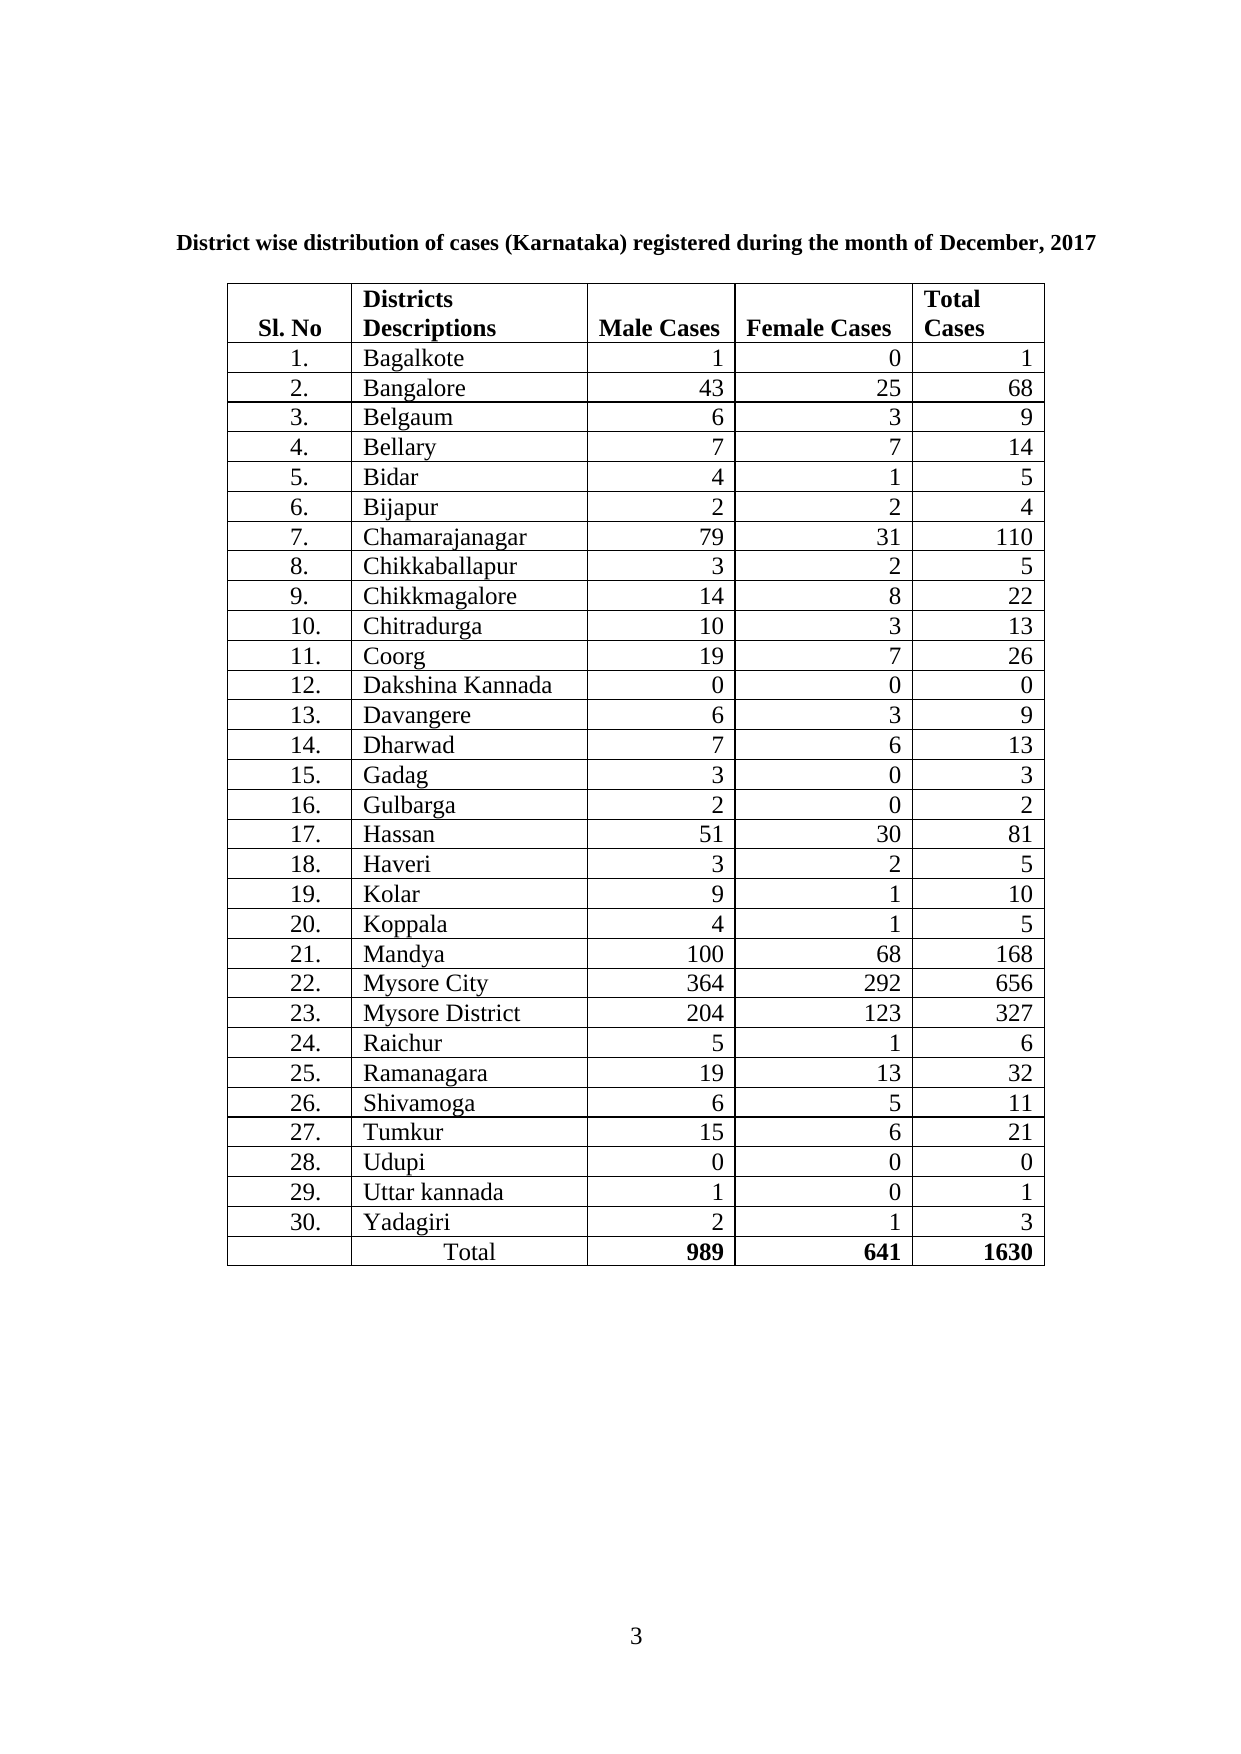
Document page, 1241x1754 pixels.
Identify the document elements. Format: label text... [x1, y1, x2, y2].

table_cell [228, 671, 351, 699]
table_header Male Cases [588, 284, 734, 342]
table_cell 10 [588, 611, 734, 640]
table_cell 3 [913, 1207, 1044, 1236]
table_cell 3 [736, 700, 912, 729]
table_cell 0 [736, 760, 912, 789]
table_cell 1 [736, 1028, 912, 1057]
table_cell 8 [736, 581, 912, 610]
table_cell 22 [913, 581, 1044, 610]
table_cell 2 [588, 492, 734, 521]
table_cell 1 [588, 343, 734, 372]
table_cell Chamarajanagar [352, 522, 587, 550]
table_cell 0 [588, 671, 734, 699]
table_cell 7 [736, 432, 912, 461]
table_cell [228, 1028, 351, 1057]
table_cell 10 [913, 879, 1044, 908]
table_cell 25 [736, 373, 912, 401]
table_cell [228, 849, 351, 878]
table_cell [228, 432, 351, 461]
table_cell 123 [736, 998, 912, 1027]
table_cell 1 [588, 1177, 734, 1206]
table_cell Coorg [352, 641, 587, 669]
table_cell [228, 998, 351, 1027]
table_cell 292 [736, 969, 912, 997]
table_cell 2 [913, 790, 1044, 818]
table_cell [228, 551, 351, 580]
table_cell [228, 1088, 351, 1116]
table_cell 100 [588, 939, 734, 967]
table_cell [228, 1207, 351, 1236]
text District wise distribution of cases (Karnataka) registered during the month of December, 2017 [150, 229, 1122, 255]
table_cell [228, 969, 351, 997]
table_cell 5 [913, 909, 1044, 938]
table_cell 15 [588, 1118, 734, 1146]
table_cell Gulbarga [352, 790, 587, 818]
table_cell [228, 820, 351, 848]
table_cell [228, 939, 351, 967]
table_cell 9 [913, 700, 1044, 729]
table_cell [228, 790, 351, 818]
table_cell Davangere [352, 700, 587, 729]
table_cell 51 [588, 820, 734, 848]
table_cell Mysore District [352, 998, 587, 1027]
table_cell 4 [588, 909, 734, 938]
table_cell 6 [913, 1028, 1044, 1057]
table_cell 641 [736, 1237, 912, 1265]
table_cell 1 [736, 909, 912, 938]
table_cell 81 [913, 820, 1044, 848]
table_cell [228, 700, 351, 729]
table_cell [228, 403, 351, 431]
table_cell 0 [736, 1147, 912, 1176]
table_cell 5 [736, 1088, 912, 1116]
table_cell 364 [588, 969, 734, 997]
table_cell 32 [913, 1058, 1044, 1087]
table_cell 2 [588, 790, 734, 818]
table_cell 1 [736, 879, 912, 908]
table_cell 3 [588, 551, 734, 580]
table_cell [228, 730, 351, 759]
table_cell 9 [913, 403, 1044, 431]
table_cell 19 [588, 1058, 734, 1087]
table_cell Uttar kannada [352, 1177, 587, 1206]
table_cell [228, 581, 351, 610]
table_cell 68 [913, 373, 1044, 401]
table_cell 5 [913, 849, 1044, 878]
table_cell 5 [588, 1028, 734, 1057]
table_cell [228, 760, 351, 789]
table_cell Mysore City [352, 969, 587, 997]
table_cell [228, 1177, 351, 1206]
table_cell 43 [588, 373, 734, 401]
table_cell 204 [588, 998, 734, 1027]
table_cell 14 [913, 432, 1044, 461]
table_cell [228, 641, 351, 669]
table_cell 7 [736, 641, 912, 669]
table_cell 6 [588, 403, 734, 431]
table_cell 1 [736, 462, 912, 491]
table_cell 13 [913, 730, 1044, 759]
table_cell 26 [913, 641, 1044, 669]
table_cell 21 [913, 1118, 1044, 1146]
table_cell 168 [913, 939, 1044, 967]
table_cell [228, 909, 351, 938]
table_cell 79 [588, 522, 734, 550]
table_cell Bijapur [352, 492, 587, 521]
table_cell 5 [913, 551, 1044, 580]
table_cell Belgaum [352, 403, 587, 431]
table_cell Bidar [352, 462, 587, 491]
table_cell Yadagiri [352, 1207, 587, 1236]
table_cell 2 [736, 492, 912, 521]
table_cell [228, 343, 351, 372]
table_cell Chikkaballapur [352, 551, 587, 580]
table_cell 1 [913, 1177, 1044, 1206]
table_cell [228, 879, 351, 908]
table_cell 656 [913, 969, 1044, 997]
table_cell 4 [913, 492, 1044, 521]
table_cell [228, 492, 351, 521]
table_cell Bellary [352, 432, 587, 461]
table_cell Chitradurga [352, 611, 587, 640]
table_cell Koppala [352, 909, 587, 938]
table_cell 0 [913, 1147, 1044, 1176]
table_cell 0 [913, 671, 1044, 699]
table_cell 2 [736, 551, 912, 580]
table_cell Shivamoga [352, 1088, 587, 1116]
table_cell Total [352, 1237, 587, 1265]
table_cell Haveri [352, 849, 587, 878]
table_cell Dharwad [352, 730, 587, 759]
table_cell 68 [736, 939, 912, 967]
table_cell [228, 522, 351, 550]
table_header Districts Descriptions [352, 284, 587, 342]
table_cell 0 [736, 790, 912, 818]
table_cell 3 [588, 849, 734, 878]
table_cell Hassan [352, 820, 587, 848]
table_cell [228, 1237, 351, 1265]
table_cell 3 [736, 403, 912, 431]
table_cell 2 [736, 849, 912, 878]
table_cell 30 [736, 820, 912, 848]
table_cell Bangalore [352, 373, 587, 401]
table_cell Gadag [352, 760, 587, 789]
table_cell 6 [736, 730, 912, 759]
table_cell 4 [588, 462, 734, 491]
table_cell [228, 611, 351, 640]
table_cell 13 [736, 1058, 912, 1087]
table_cell 7 [588, 432, 734, 461]
table_cell 0 [736, 1177, 912, 1206]
table_cell [228, 1118, 351, 1146]
table_cell 989 [588, 1237, 734, 1265]
table_cell 7 [588, 730, 734, 759]
table_cell 1630 [913, 1237, 1044, 1265]
table_cell [228, 1147, 351, 1176]
table_cell 0 [588, 1147, 734, 1176]
table_cell 31 [736, 522, 912, 550]
table_cell Bagalkote [352, 343, 587, 372]
table_cell 0 [736, 671, 912, 699]
table_cell 3 [588, 760, 734, 789]
table_cell Kolar [352, 879, 587, 908]
table_cell 327 [913, 998, 1044, 1027]
table_cell Raichur [352, 1028, 587, 1057]
table_header Female Cases [736, 284, 912, 342]
table_cell 5 [913, 462, 1044, 491]
table_cell Chikkmagalore [352, 581, 587, 610]
table_cell 6 [736, 1118, 912, 1146]
table_cell 1 [736, 1207, 912, 1236]
table_cell 3 [736, 611, 912, 640]
table_cell 1 [913, 343, 1044, 372]
table_cell 6 [588, 1088, 734, 1116]
table_cell Dakshina Kannada [352, 671, 587, 699]
table_cell [228, 1058, 351, 1087]
table_cell Tumkur [352, 1118, 587, 1146]
table_cell 3 [913, 760, 1044, 789]
table_cell 19 [588, 641, 734, 669]
table_cell 6 [588, 700, 734, 729]
table_cell [228, 462, 351, 491]
table_cell [228, 373, 351, 401]
table_header Total Cases [913, 284, 1044, 342]
table_cell 110 [913, 522, 1044, 550]
table_cell Udupi [352, 1147, 587, 1176]
table_cell 0 [736, 343, 912, 372]
table_cell 11 [913, 1088, 1044, 1116]
table_cell 9 [588, 879, 734, 908]
table_cell Ramanagara [352, 1058, 587, 1087]
table_header Sl. No [228, 284, 351, 342]
table_cell Mandya [352, 939, 587, 967]
table_cell 2 [588, 1207, 734, 1236]
table_cell 13 [913, 611, 1044, 640]
table_cell 14 [588, 581, 734, 610]
